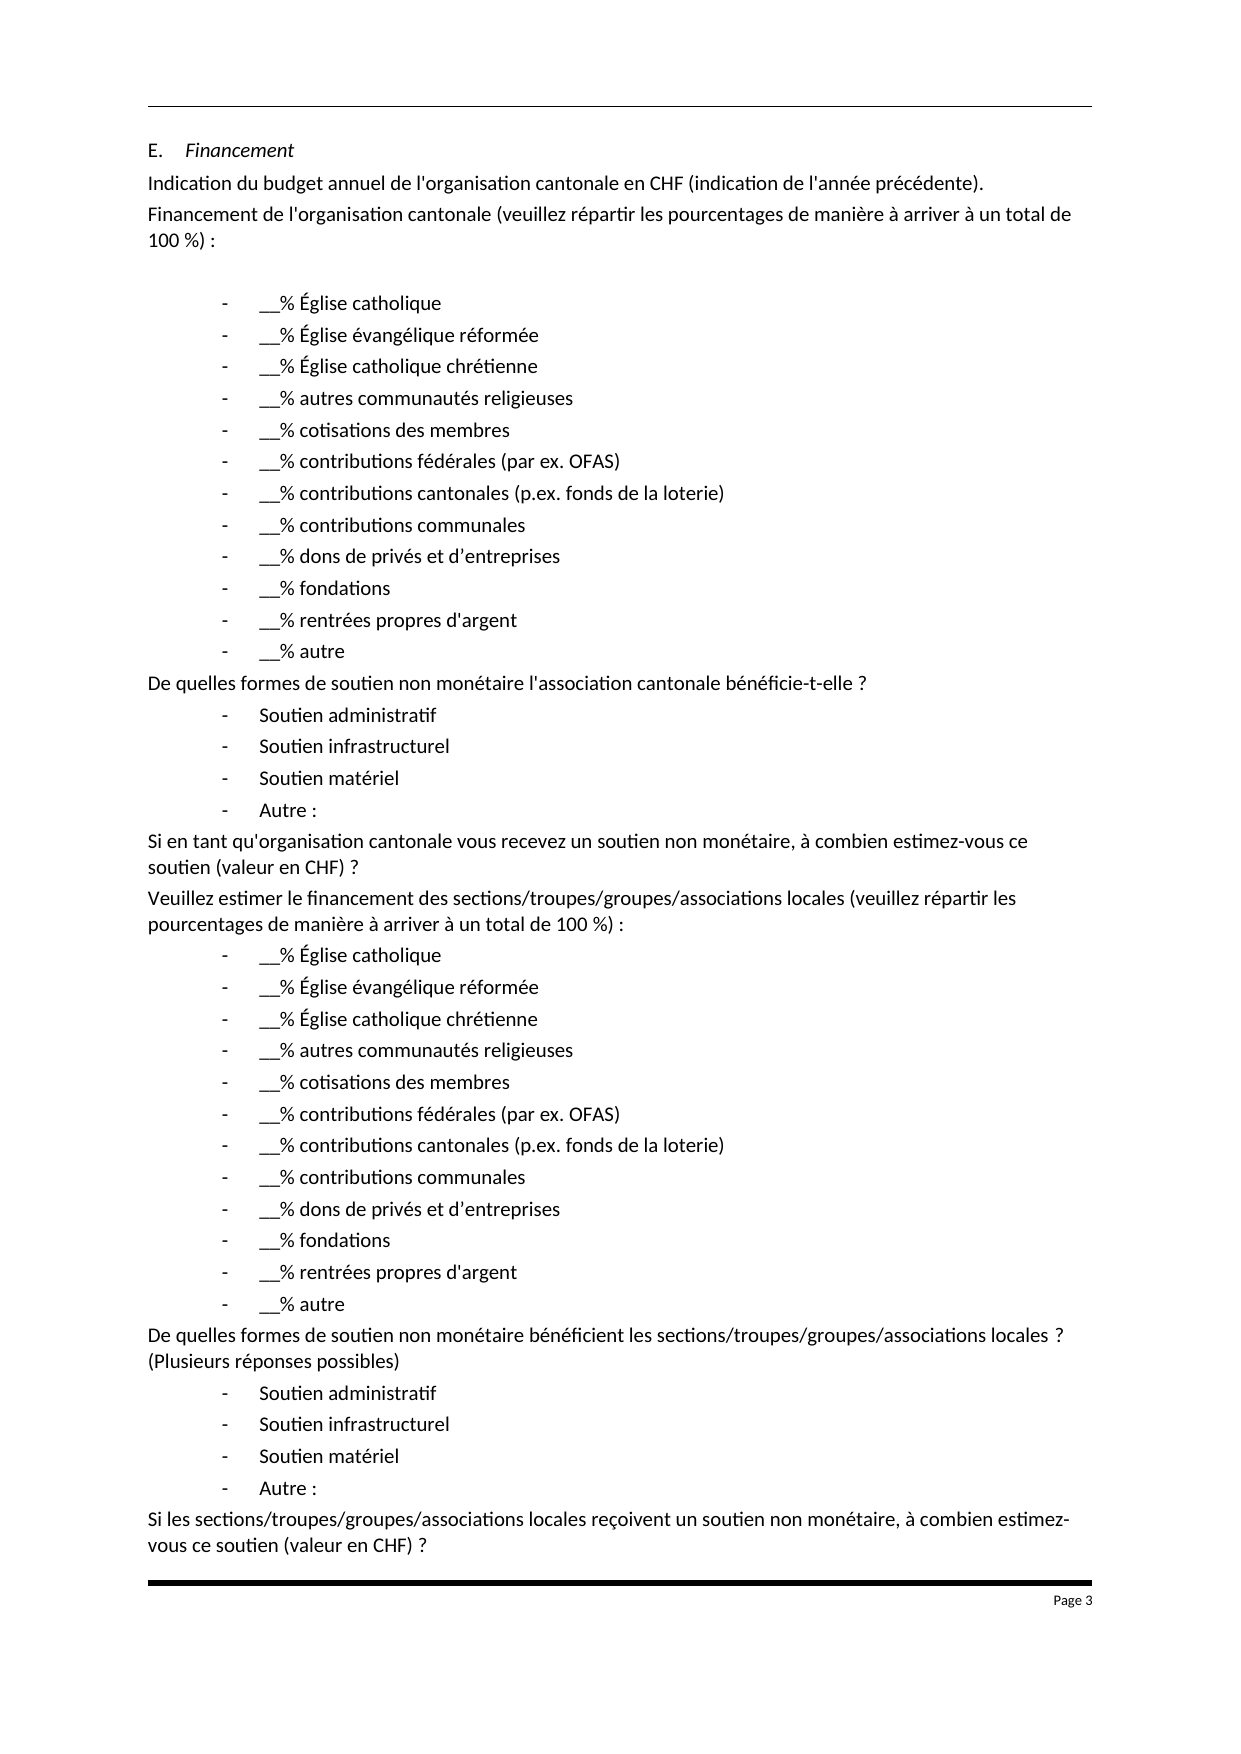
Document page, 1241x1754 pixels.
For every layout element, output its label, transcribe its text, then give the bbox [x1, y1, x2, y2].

text De quelles formes de soutien non monétaire bénéficient les sections/troupes/groupes/associations locales ? (Plusieurs réponses possibles) [148, 1323, 1092, 1373]
text __% autres communautés religieuses [222, 385, 1092, 411]
text Soutien administratif [222, 1380, 1092, 1405]
text Soutien matériel [222, 1443, 1092, 1468]
text Si en tant qu'organisation cantonale vous recevez un soutien non monétaire, à combien estimez-vous ce soutien (valeur en CHF) ? [148, 828, 1092, 879]
text De quelles formes de soutien non monétaire l'association cantonale bénéficie-t-elle ? [148, 670, 1092, 696]
text Soutien administratif [222, 702, 1092, 727]
text Indication du budget annuel de l'organisation cantonale en CHF (indication de l'année précédente). [148, 170, 1092, 195]
text __% Église catholique [222, 943, 1092, 968]
text __% autre [222, 1291, 1092, 1316]
text __% dons de privés et d’entreprises [222, 543, 1092, 569]
text Soutien infrastructurel [222, 1411, 1092, 1437]
text Si les sections/troupes/groupes/associations locales reçoivent un soutien non monétaire, à combien estimez-vous ce soutien (valeur en CHF) ? [148, 1506, 1092, 1557]
text __% Église catholique chrétienne [222, 353, 1092, 379]
text Autre : [222, 797, 1092, 822]
text __% contributions cantonales (p.ex. fonds de la loterie) [222, 480, 1092, 506]
text __% Église catholique [222, 290, 1092, 316]
text __% dons de privés et d’entreprises [222, 1196, 1092, 1221]
text __% Église évangélique réformée [222, 974, 1092, 1000]
text __% autre [222, 638, 1092, 664]
text Soutien infrastructurel [222, 733, 1092, 759]
text Financement [148, 132, 1092, 163]
text __% fondations [222, 1228, 1092, 1253]
text Veuillez estimer le financement des sections/troupes/groupes/associations locales (veuillez répartir les pourcentages de manière à arriver à un total de 100 %) : [148, 886, 1092, 936]
text __% contributions communales [222, 1164, 1092, 1190]
text __% cotisations des membres [222, 1069, 1092, 1095]
text __% contributions fédérales (par ex. OFAS) [222, 448, 1092, 474]
text __% contributions communales [222, 512, 1092, 537]
text __% Église évangélique réformée [222, 322, 1092, 347]
text __% cotisations des membres [222, 417, 1092, 442]
text __% Église catholique chrétienne [222, 1006, 1092, 1031]
text __% fondations [222, 575, 1092, 601]
text __% autres communautés religieuses [222, 1038, 1092, 1063]
text __% rentrées propres d'argent [222, 1259, 1092, 1285]
text __% contributions cantonales (p.ex. fonds de la loterie) [222, 1133, 1092, 1158]
text Financement de l'organisation cantonale (veuillez répartir les pourcentages de manière à arriver à un total de 100 %) : [148, 201, 1092, 252]
text __% rentrées propres d'argent [222, 607, 1092, 632]
text __% contributions fédérales (par ex. OFAS) [222, 1101, 1092, 1126]
text Autre : [222, 1475, 1092, 1500]
text Soutien matériel [222, 765, 1092, 791]
